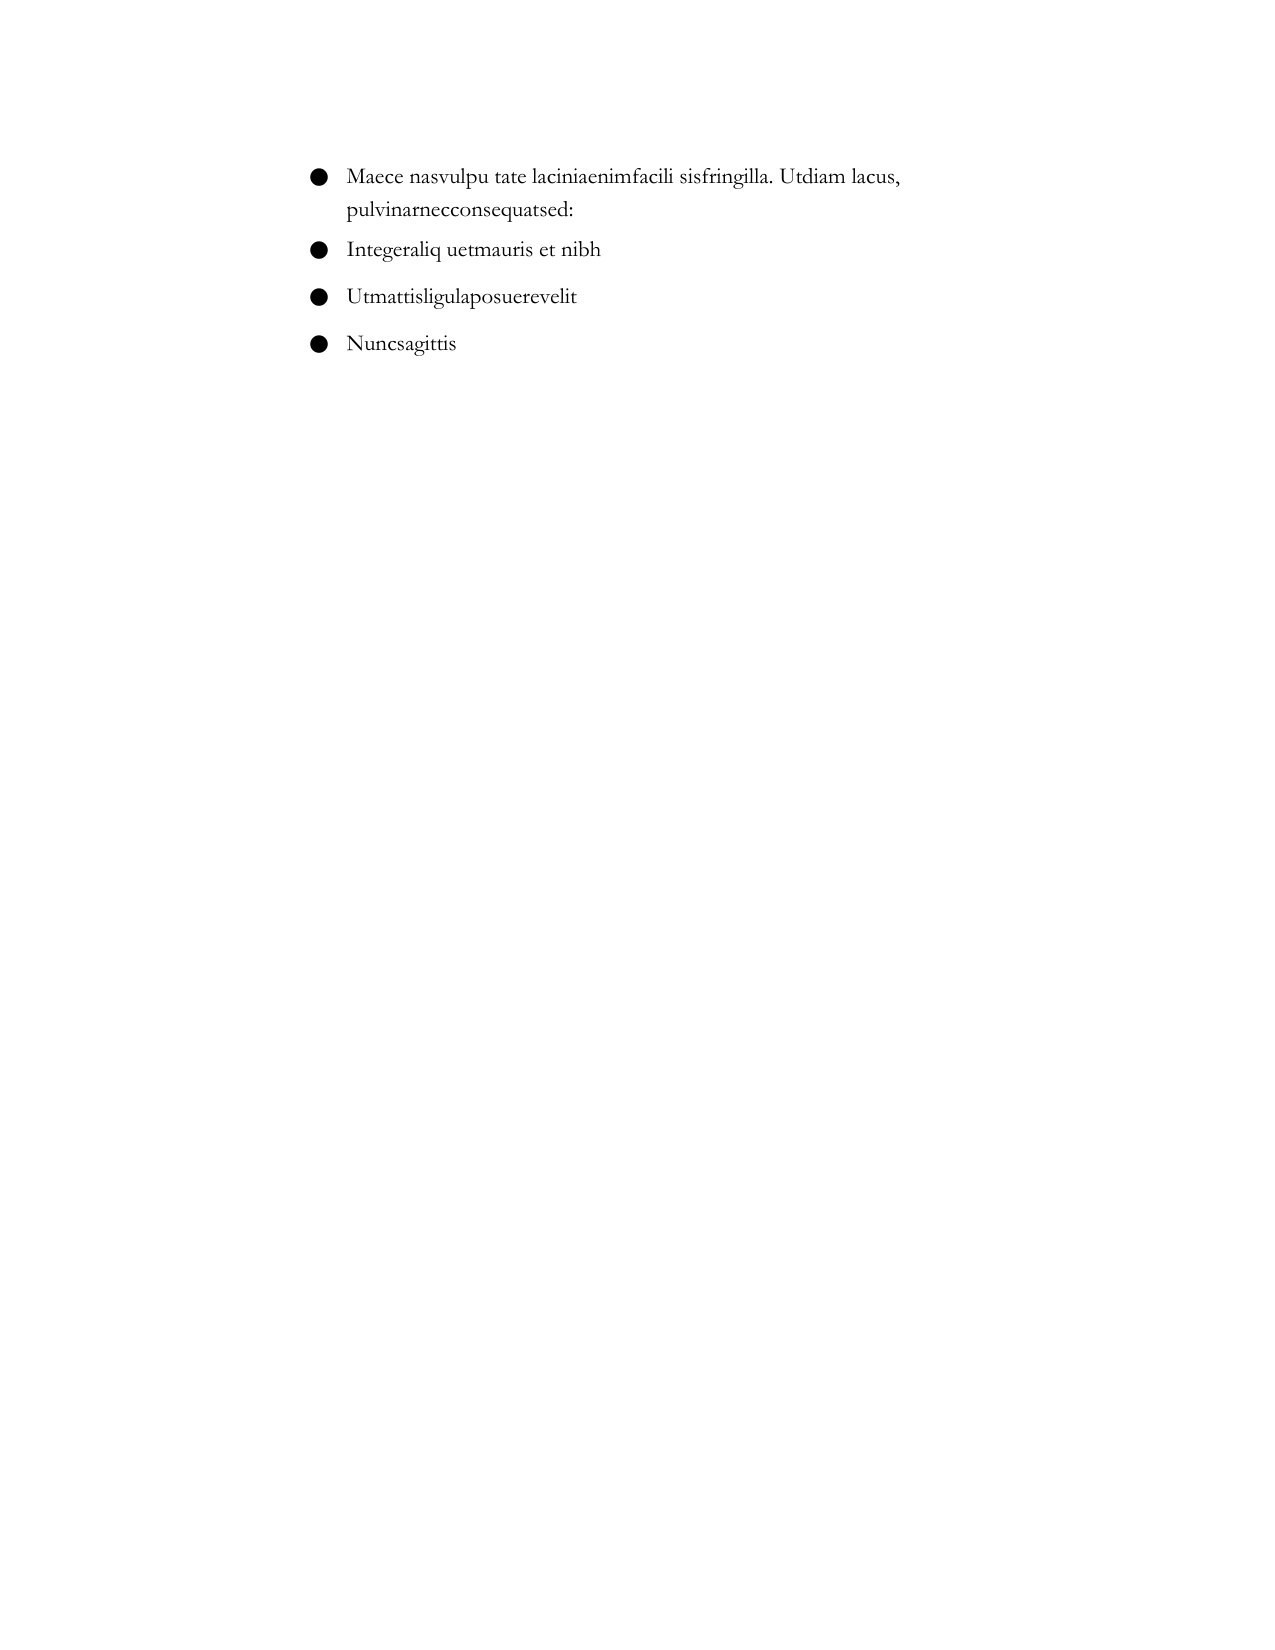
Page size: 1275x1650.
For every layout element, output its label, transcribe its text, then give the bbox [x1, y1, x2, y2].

list Maece nasvulpu tate laciniaenimfacili sisfringilla. Utdiam lacus, pulvinarnecconsequatsed: [309, 150, 1087, 223]
list Nuncsagittis [309, 317, 1087, 364]
list Utmattisligulaposuerevelit [309, 270, 1087, 317]
list Integeraliq uetmauris et nibh [309, 223, 1087, 270]
